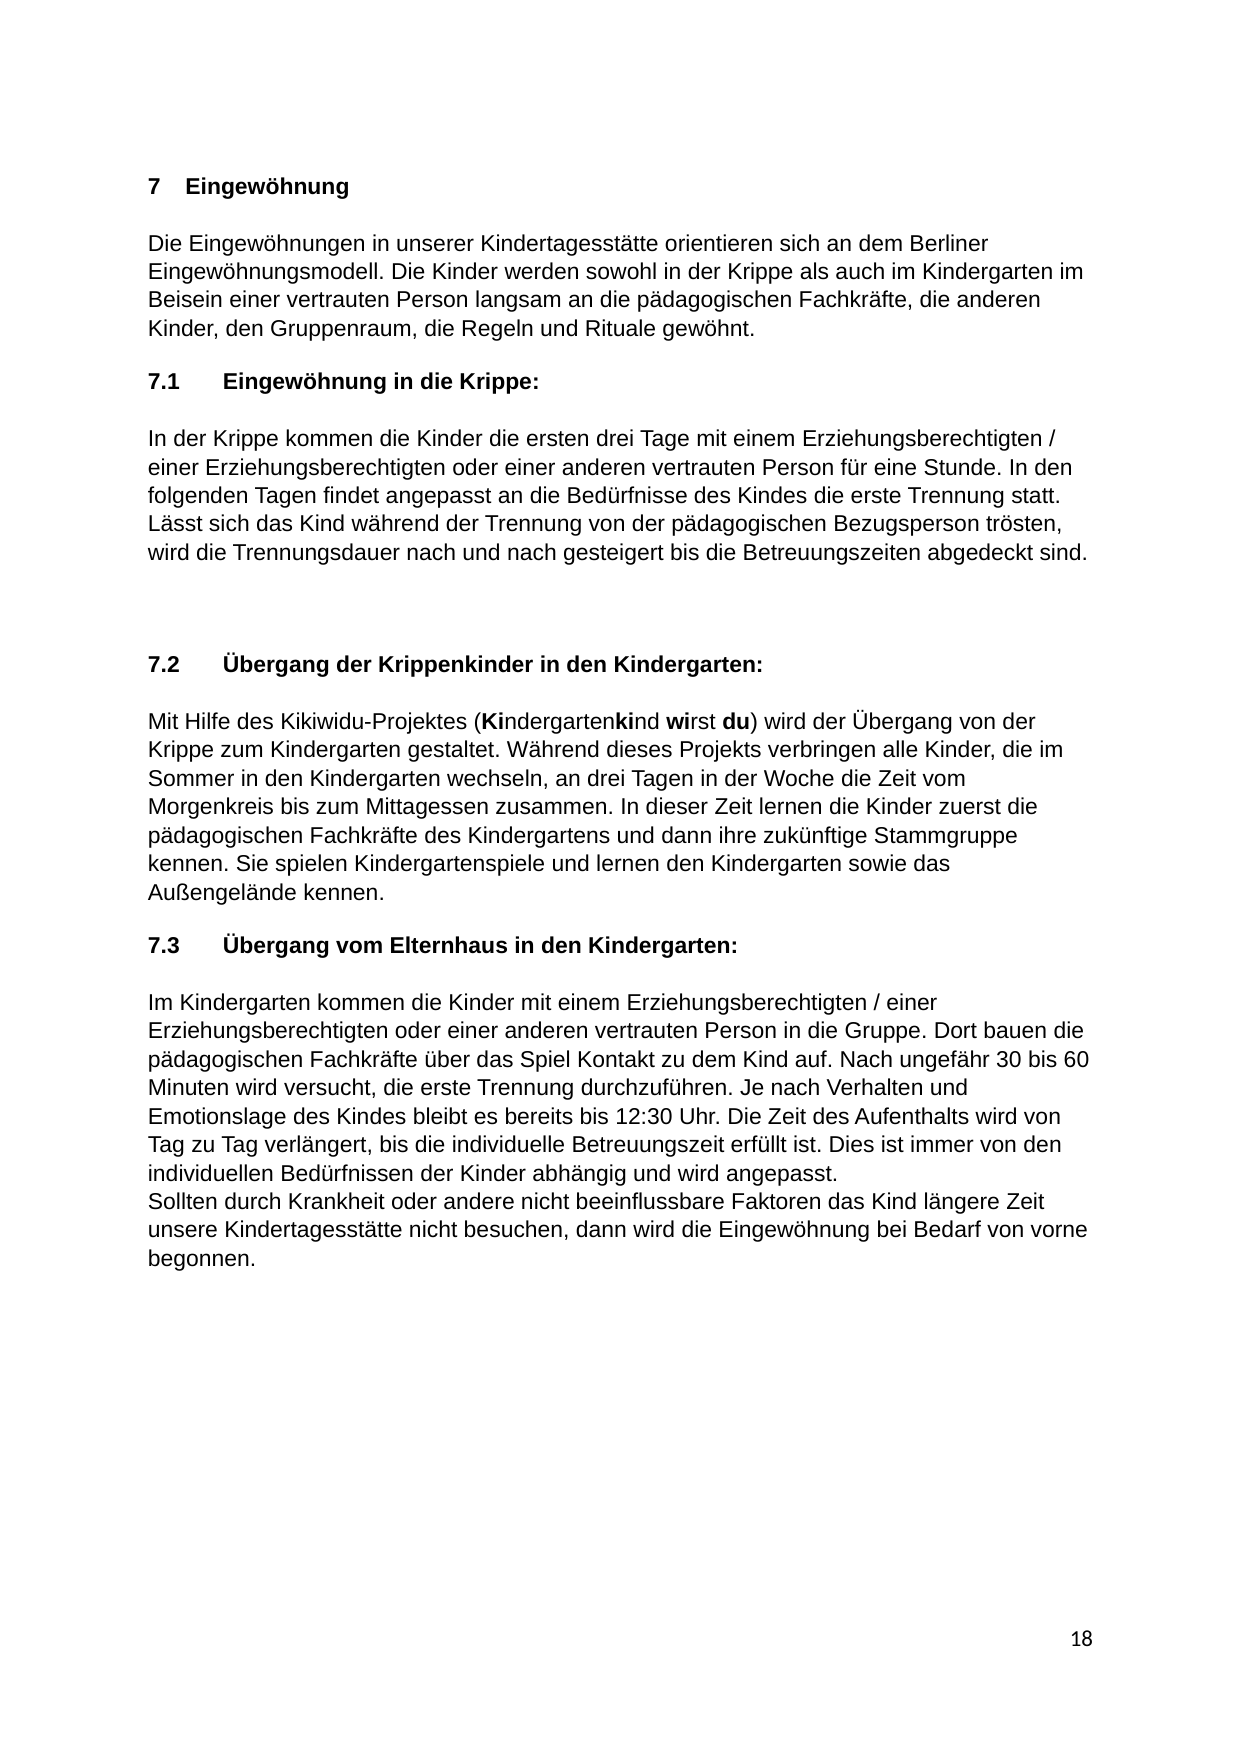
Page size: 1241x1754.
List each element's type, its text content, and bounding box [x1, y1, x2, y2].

text Im Kindergarten kommen die Kinder mit einem Erziehungsberechtigten / einer Erziehungsberechtigten oder einer anderen vertrauten Person in die Gruppe. Dort bauen die pädagogischen Fachkräfte über das Spiel Kontakt zu dem Kind auf. Nach ungefähr 30 bis 60 Minuten wird versucht, die erste Trennung durchzuführen. Je nach Verhalten und Emotionslage des Kindes bleibt es bereits bis 12:30 Uhr. Die Zeit des Aufenthalts wird von Tag zu Tag verlängert, bis die individuelle Betreuungszeit erfüllt ist. Dies ist immer von den individuellen Bedürfnissen der Kinder abhängig und wird angepasst. Sollten durch Krankheit oder andere nicht beeinflussbare Faktoren das Kind längere Zeit unsere Kindertagesstätte nicht besuchen, dann wird die Eingewöhnung bei Bedarf von vorne begonnen. [148, 960, 1093, 1271]
text In der Krippe kommen die Kinder die ersten drei Tage mit einem Erziehungsberechtigten / einer Erziehungsberechtigten oder einer anderen vertrauten Person für eine Stunde. In den folgenden Tagen findet angepasst an die Bedürfnisse des Kindes die erste Trennung statt. Lässt sich das Kind während der Trennung von der pädagogischen Bezugsperson trösten, wird die Trennungsdauer nach und nach gesteigert bis die Betreuungszeiten abgedeckt sind. [148, 397, 1093, 624]
subtitle Übergang vom Elternhaus in den Kindergarten: [148, 932, 1093, 958]
text Mit Hilfe des Kikiwidu-Projektes (Kindergartenkind wirst du) wird der Übergang von der Krippe zum Kindergarten gestaltet. Während dieses Projekts verbringen alle Kinder, die im Sommer in den Kindergarten wechseln, an drei Tagen in der Woche die Zeit vom Morgenkreis bis zum Mittagessen zusammen. In dieser Zeit lernen die Kinder zuerst die pädagogischen Fachkräfte des Kindergartens und dann ihre zukünftige Stammgruppe kennen. Sie spielen Kindergartenspiele und lernen den Kindergarten sowie das Außengelände kennen. [148, 679, 1093, 905]
subtitle Eingewöhnung [148, 173, 1093, 199]
subtitle Übergang der Krippenkinder in den Kindergarten: [148, 651, 1093, 677]
subtitle Eingewöhnung in die Krippe: [148, 368, 1093, 394]
text Die Eingewöhnungen in unserer Kindertagesstätte orientieren sich an dem Berliner Eingewöhnungsmodell. Die Kinder werden sowohl in der Krippe als auch im Kindergarten im Beisein einer vertrauten Person langsam an die pädagogischen Fachkräfte, die anderen Kinder, den Gruppenraum, die Regeln und Rituale gewöhnt. [148, 201, 1093, 341]
